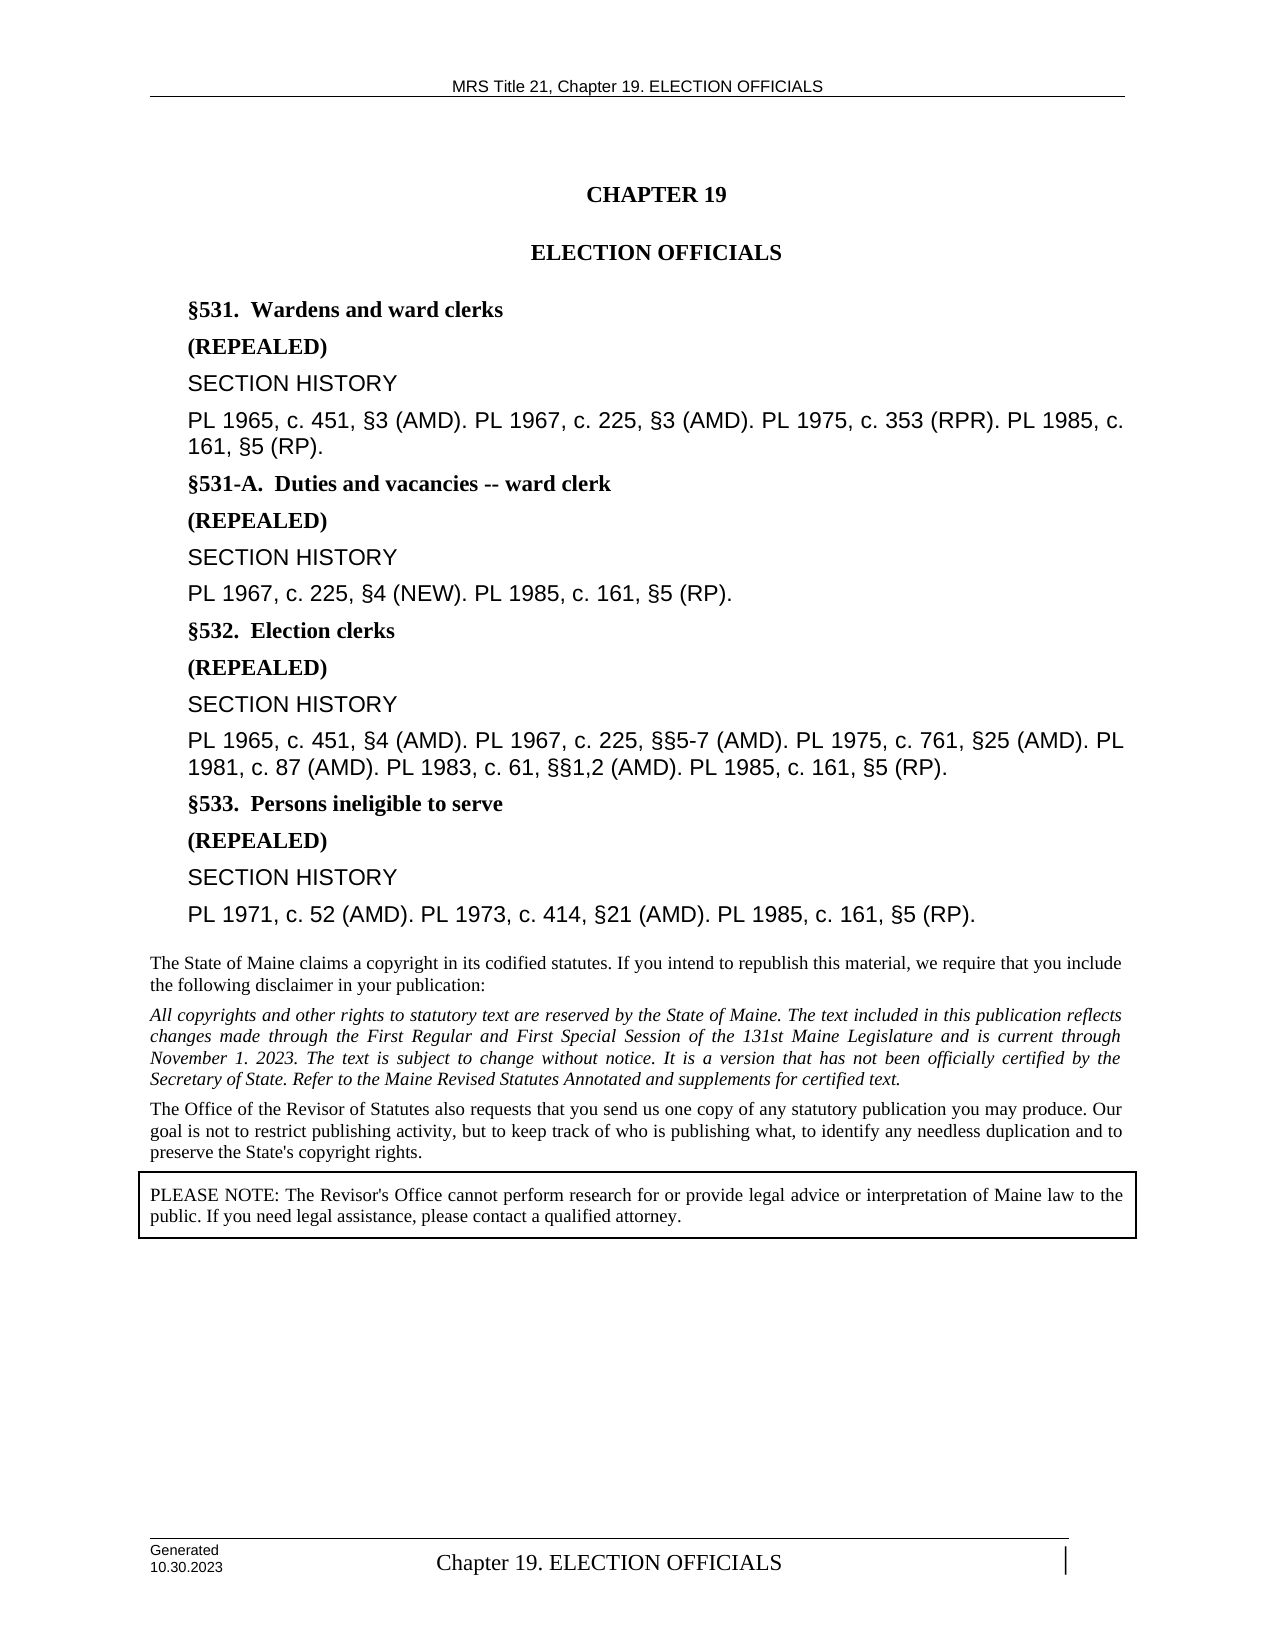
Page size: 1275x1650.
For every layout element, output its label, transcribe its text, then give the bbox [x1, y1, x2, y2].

text SECTION HISTORY [187, 864, 1125, 890]
text PL 1971, c. 52 (AMD). PL 1973, c. 414, §21 (AMD). PL 1985, c. 161, §5 (RP). [187, 901, 1125, 927]
text (REPEALED) [187, 507, 1125, 533]
text SECTION HISTORY [187, 370, 1125, 396]
text PLEASE NOTE: The Revisor's Office cannot perform research for or provide legal advice or interpretation of Maine law to the public. If you need legal assistance, please contact a qualified attorney. [140, 1173, 1135, 1237]
text §531. Wardens and ward clerks [187, 296, 1125, 323]
text PL 1967, c. 225, §4 (NEW). PL 1985, c. 161, §5 (RP). [187, 580, 1125, 607]
text §532. Election clerks [187, 617, 1125, 643]
text CHAPTER 19 [187, 181, 1125, 208]
text ELECTION OFFICIALS [187, 239, 1125, 265]
text SECTION HISTORY [187, 543, 1125, 570]
text §533. Persons ineligible to serve [187, 790, 1125, 817]
text (REPEALED) [187, 333, 1125, 359]
text (REPEALED) [187, 654, 1125, 680]
text PL 1965, c. 451, §3 (AMD). PL 1967, c. 225, §3 (AMD). PL 1975, c. 353 (RPR). PL 1985, c. 161, §5 (RP). [187, 407, 1125, 459]
text (REPEALED) [187, 827, 1125, 853]
text §531-A. Duties and vacancies -- ward clerk [187, 470, 1125, 496]
text The State of Maine claims a copyright in its codified statutes. If you intend to republish this material, we require that you include the following disclaimer in your publication: [150, 952, 1125, 995]
text The Office of the Revisor of Statutes also requests that you send us one copy of any statutory publication you may produce. Our goal is not to restrict publishing activity, but to keep track of who is publishing what, to identify any needless duplication and to preserve the State's copyright rights. [150, 1098, 1125, 1163]
text SECTION HISTORY [187, 691, 1125, 717]
text PL 1965, c. 451, §4 (AMD). PL 1967, c. 225, §§5-7 (AMD). PL 1975, c. 761, §25 (AMD). PL 1981, c. 87 (AMD). PL 1983, c. 61, §§1,2 (AMD). PL 1985, c. 161, §5 (RP). [187, 727, 1125, 780]
text All copyrights and other rights to statutory text are reserved by the State of Maine. The text included in this publication reflects changes made through the First Regular and First Special Session of the 131st Maine Legislature and is current through November 1. 2023 . The text is subject to change without notice. It is a version that has not been officially certified by the Secretary of State. Refer to the Maine Revised Statutes Annotated and supplements for certified text. [150, 1003, 1125, 1090]
